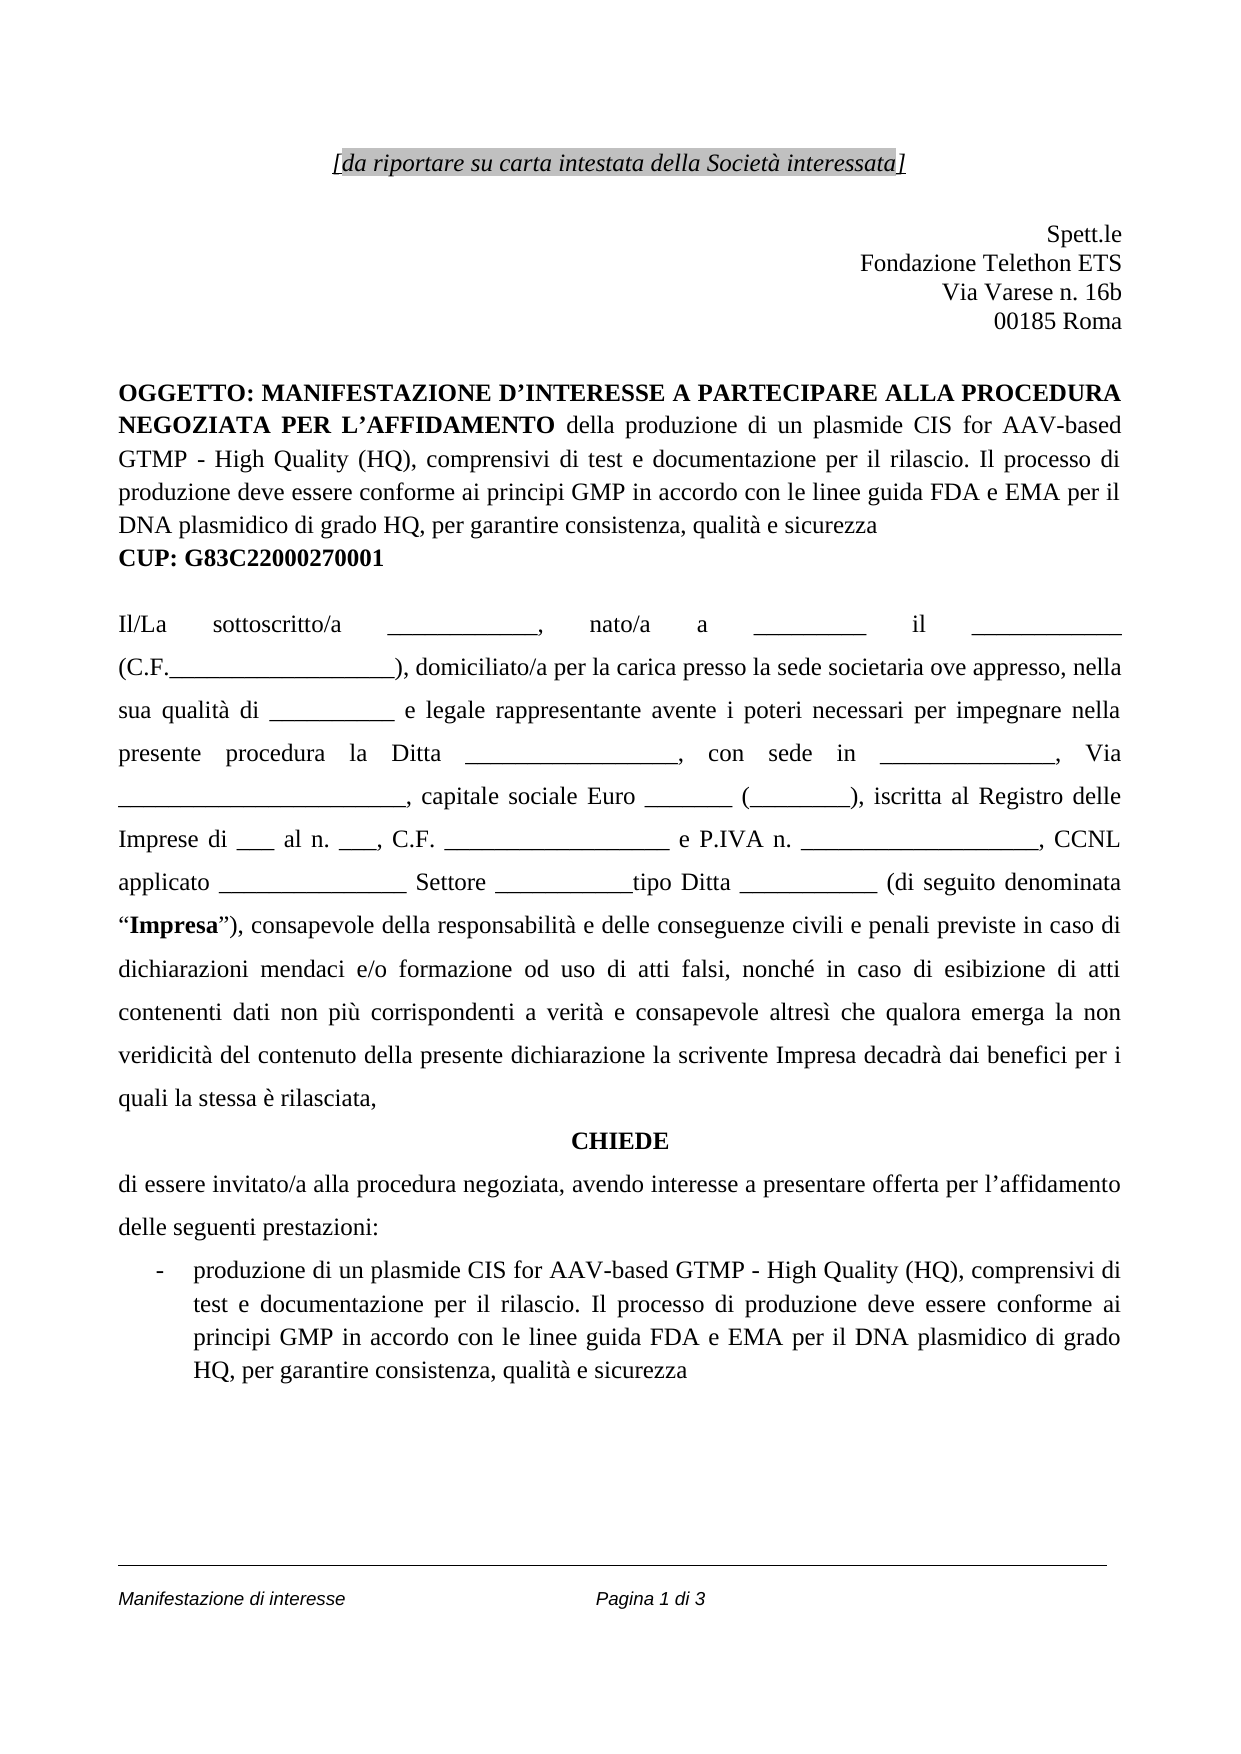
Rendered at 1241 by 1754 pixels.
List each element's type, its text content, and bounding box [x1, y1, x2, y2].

text CHIEDE [118, 1126, 1122, 1155]
text OGGETTO: MANIFESTAZIONE D’INTERESSE A PARTECIPARE ALLA PROCEDURA NEGOZIATA PER L’AFFIDAMENTO della produzione di un plasmide CIS for AAV-based GTMP - High Quality (HQ), comprensivi di test e documentazione per il rilascio. Il processo di produzione deve essere conforme ai principi GMP in accordo con le linee guida FDA e EMA per il DNA plasmidico di grado HQ, per garantire consistenza, qualità e sicurezza [118, 378, 1122, 538]
text 00185 Roma [118, 306, 1122, 334]
list produzione di un plasmide CIS for AAV-based GTMP - High Quality (HQ), comprensivi di test e documentazione per il rilascio. Il processo di produzione deve essere conforme ai principi GMP in accordo con le linee guida FDA e EMA per il DNA plasmidico di grado HQ, per garantire consistenza, qualità e sicurezza [156, 1256, 1122, 1383]
text Fondazione Telethon ETS [118, 248, 1122, 277]
text Via Varese n. 16b [118, 277, 1122, 306]
text Il/La sottoscritto/a ____________, nato/a a _________ il ____________ (C.F.__________________), domiciliato/a per la carica presso la sede societaria ove appresso, nella sua qualità di __________ e legale rappresentante avente i poteri necessari per impegnare nella presente procedura la Ditta _________________, con sede in ______________, Via _______________________, capitale sociale Euro _______ (________), iscritta al Registro delle Imprese di ___ al n. ___, C.F. __________________ e P.IVA n. ___________________, CCNL applicato _______________ Settore ___________tipo Ditta ___________ (di seguito denominata “Impresa”), consapevole della responsabilità e delle conseguenze civili e penali previste in caso di dichiarazioni mendaci e/o formazione od uso di atti falsi, nonché in caso di esibizione di atti contenenti dati non più corrispondenti a verità e consapevole altresì che qualora emerga la non veridicità del contenuto della presente dichiarazione la scrivente Impresa decadrà dai benefici per i quali la stessa è rilasciata, [118, 609, 1122, 1112]
text CUP: G83C22000270001 [118, 543, 1122, 571]
text Spett.le [118, 219, 1122, 248]
text [da riportare su carta intestata della Società interessata] [896, 148, 1122, 176]
text [da riportare su carta intestata della Società interessata] [118, 148, 342, 176]
text di essere invitato/a alla procedura negoziata, avendo interesse a presentare offerta per l’affidamento delle seguenti prestazioni: [118, 1169, 1122, 1241]
